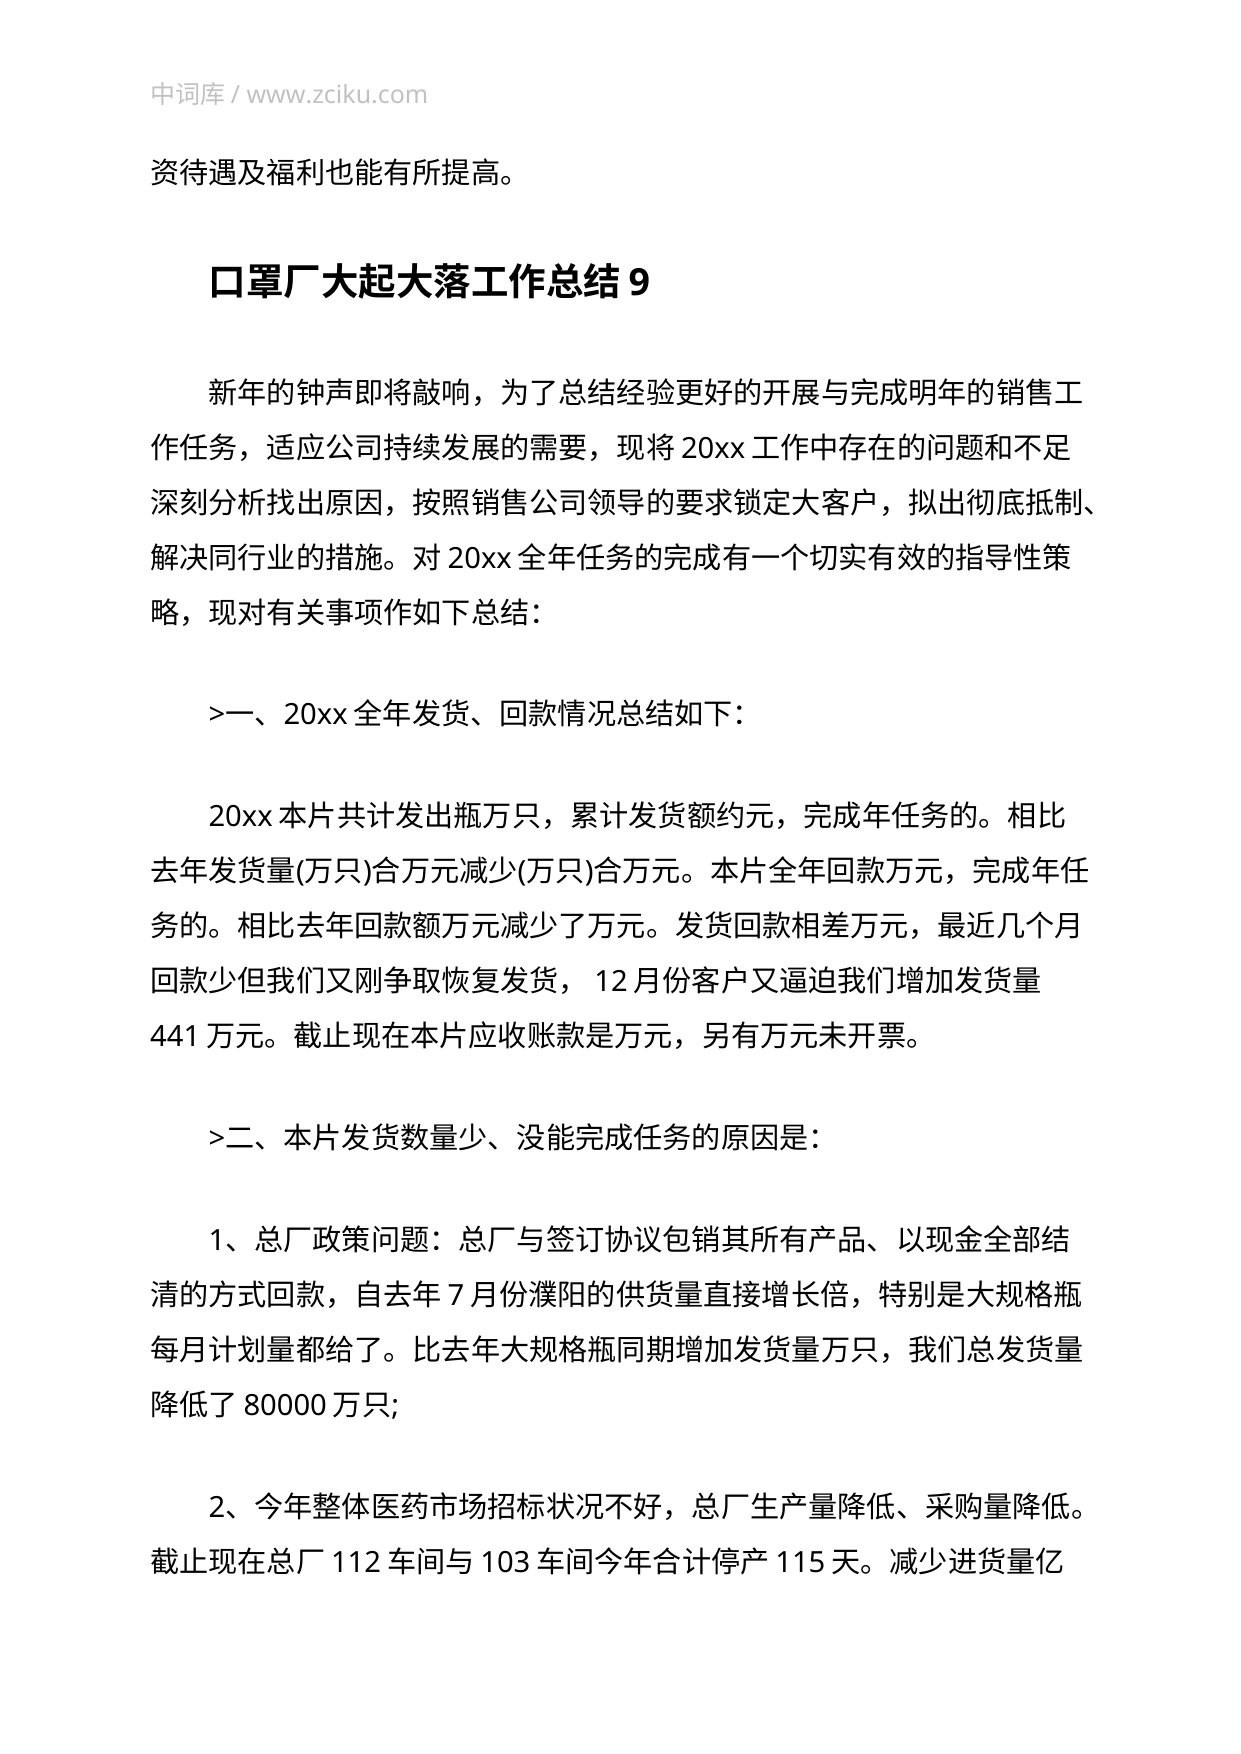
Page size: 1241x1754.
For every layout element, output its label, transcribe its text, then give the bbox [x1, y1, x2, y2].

text 1、总厂政策问题：总厂与签订协议包销其所有产品、以现金全部结清的方式回款，自去年7月份濮阳的供货量直接增长倍，特别是大规格瓶每月计划量都给了。比去年大规格瓶同期增加发货量万只，我们总发货量降低了80000万只; [150, 1217, 1090, 1424]
text 口罩厂大起大落工作总结9 [150, 252, 1090, 306]
text 新年的钟声即将敲响，为了总结经验更好的开展与完成明年的销售工作任务，适应公司持续发展的需要，现将20xx工作中存在的问题和不足深刻分析找出原因，按照销售公司领导的要求锁定大客户，拟出彻底抵制、解决同行业的措施。对20xx全年任务的完成有一个切实有效的指导性策略，现对有关事项作如下总结： [150, 369, 1090, 631]
text 20xx本片共计发出瓶万只，累计发货额约元，完成年任务的。相比去年发货量(万只)合万元减少(万只)合万元。本片全年回款万元，完成年任务的。相比去年回款额万元减少了万元。发货回款相差万元，最近几个月回款少但我们又刚争取恢复发货， 12月份客户又逼迫我们增加发货量441万元。截止现在本片应收账款是万元，另有万元未开票。 [150, 793, 1090, 1055]
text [150, 150, 1090, 192]
text >二、本片发货数量少、没能完成任务的原因是： [150, 1115, 1090, 1157]
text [150, 1484, 1090, 1581]
text >一、20xx全年发货、回款情况总结如下： [150, 691, 1090, 733]
